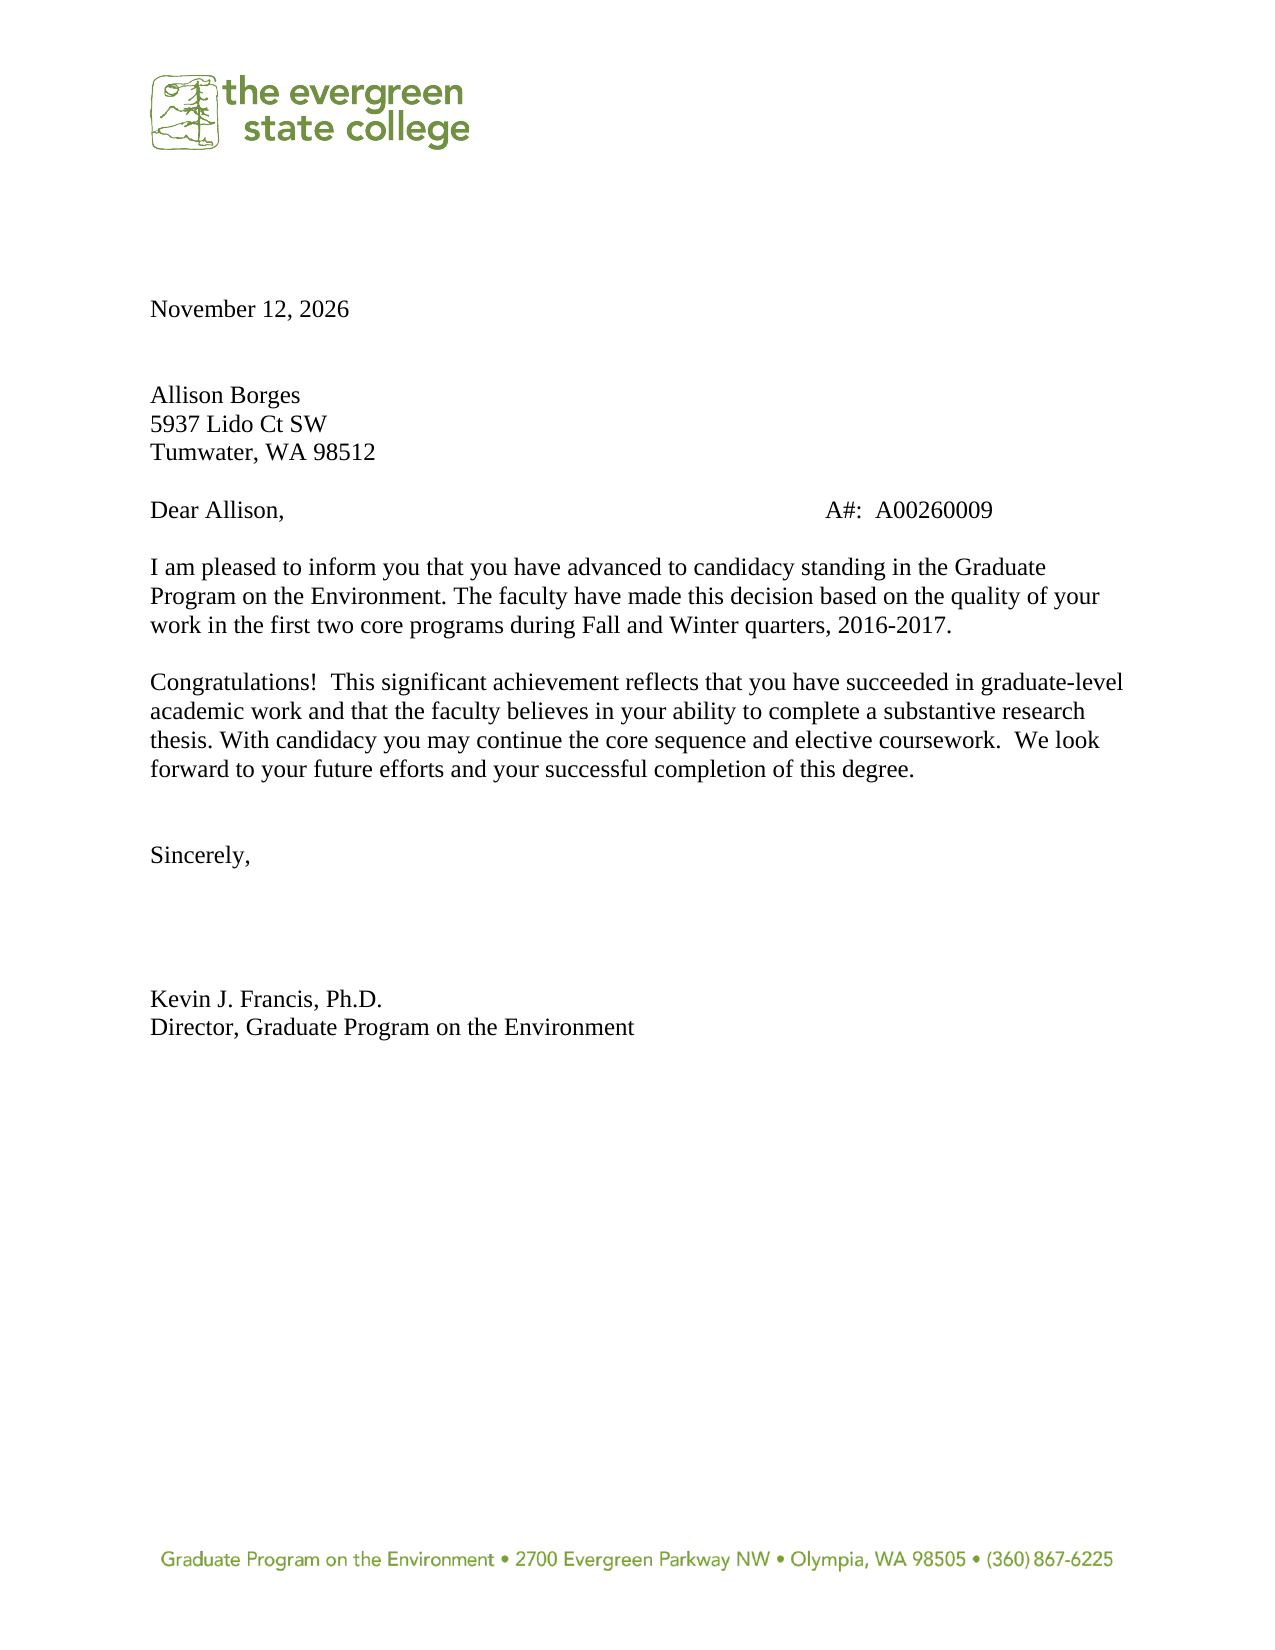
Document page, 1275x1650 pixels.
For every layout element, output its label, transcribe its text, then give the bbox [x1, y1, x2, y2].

picture [150, 75, 469, 150]
text Director, Graduate Program on the Environment [150, 1012, 1125, 1041]
text Allison Borges [150, 380, 1125, 409]
text Sincerely, [150, 840, 1125, 869]
text Kevin J. Francis, Ph.D. [150, 984, 1125, 1012]
text I am pleased to inform you that you have advanced to candidacy standing in the Graduate Program on the Environment. The faculty have made this decision based on the quality of your work in the first two core programs during Fall and Winter quarters, 2016-2017. [150, 552, 1125, 639]
text Dear Allison, A#: A00260009 [150, 495, 1125, 524]
text 5937 Lido Ct SW [150, 409, 1125, 437]
text Congratulations! This significant achievement reflects that you have succeeded in graduate-level academic work and that the faculty believes in your ability to complete a substantive research thesis. With candidacy you may continue the core sequence and elective coursework. We look forward to your future efforts and your successful completion of this degree. [150, 667, 1125, 782]
picture [150, 1543, 1125, 1575]
text Tumwater, WA 98512 [150, 437, 1125, 466]
text April 12, 2017 [150, 294, 1125, 322]
